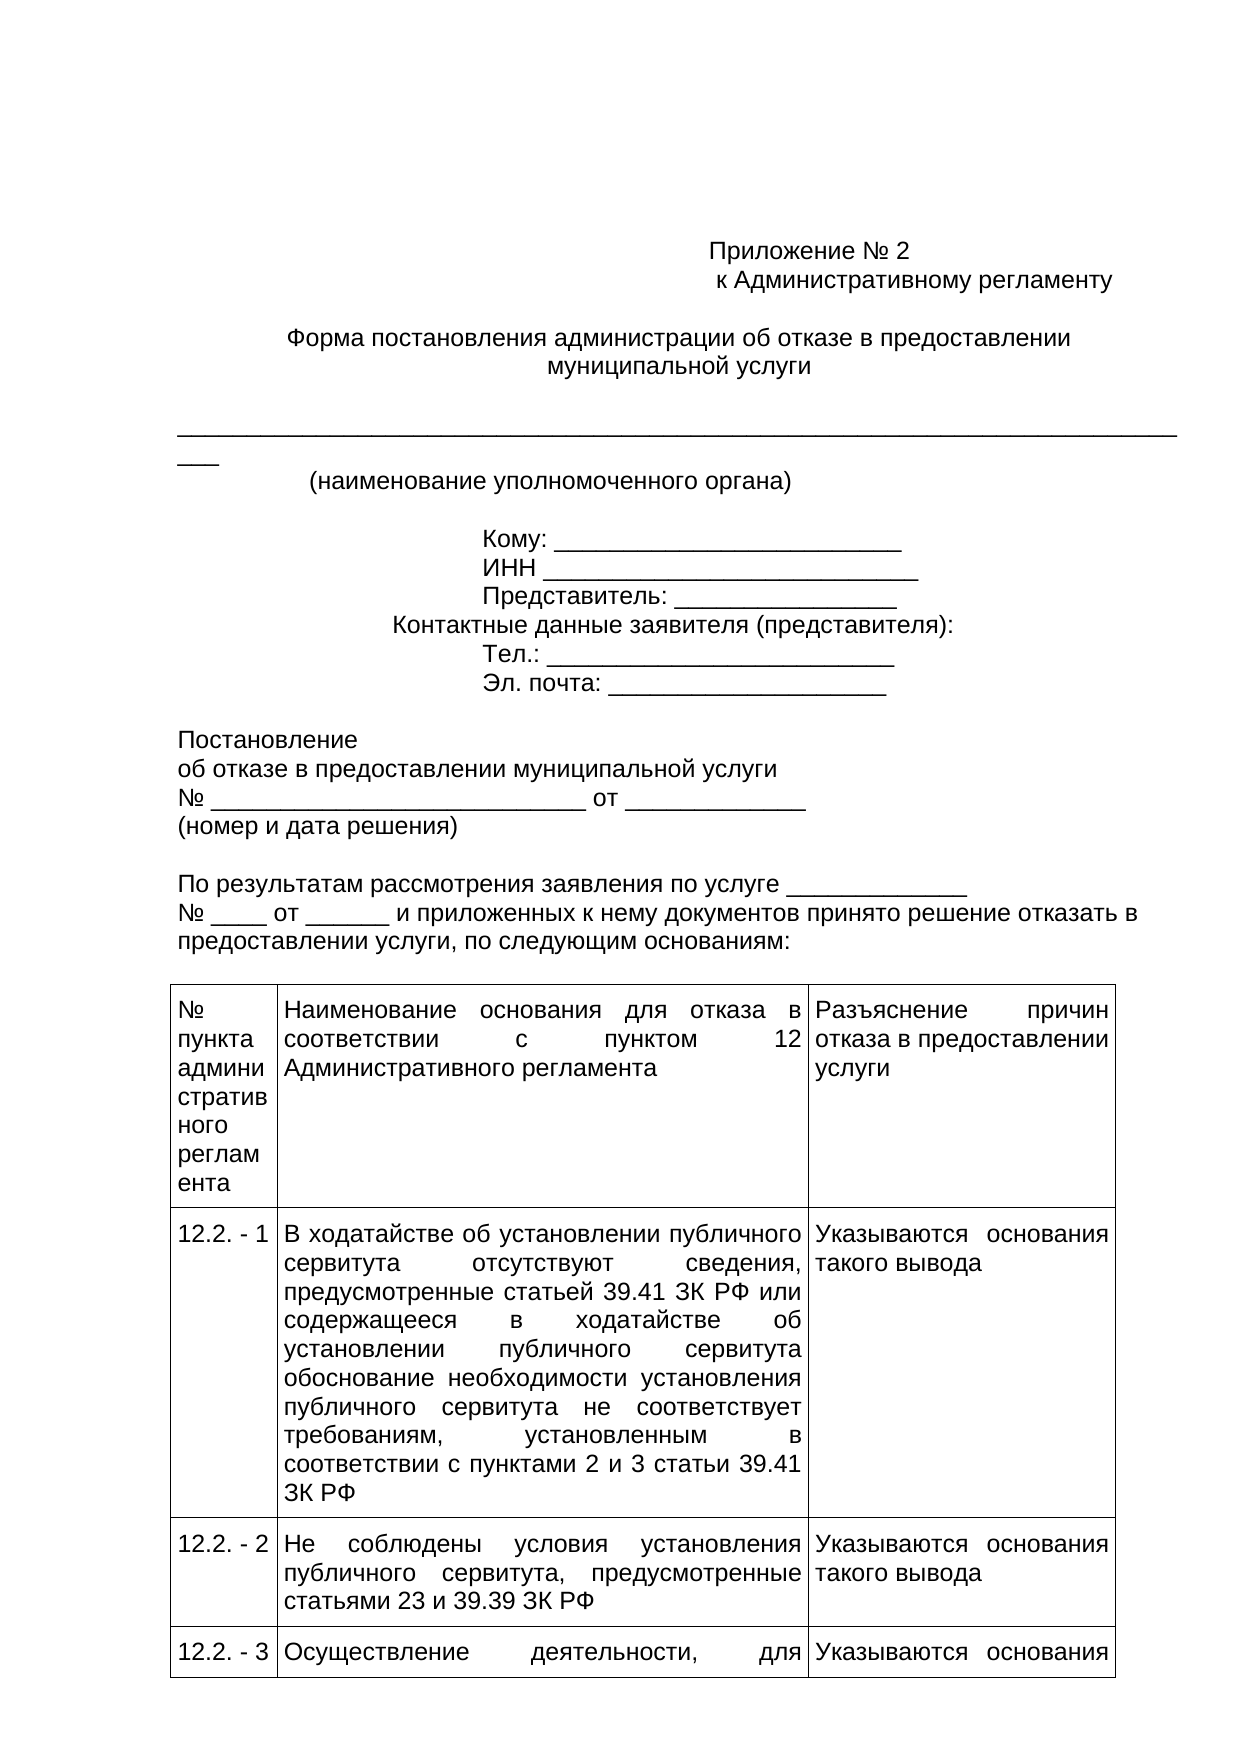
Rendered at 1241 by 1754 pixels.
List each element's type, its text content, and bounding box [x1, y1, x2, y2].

table_cell В ходатайстве об установлении публичного сервитута отсутствуют сведения, предусмотренные статьей 39.41 ЗК РФ или содержащееся в ходатайстве об установлении публичного сервитута обоснование необходимости установления публичного сервитута не соответствует требованиям, установленным в соответствии с пунктами 2 и 3 статьи 39.41 ЗК РФ [278, 1208, 808, 1517]
text к Административному регламенту [709, 265, 1181, 294]
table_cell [278, 1627, 808, 1677]
table_cell 12.2. - 1 [171, 1208, 277, 1517]
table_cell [809, 1518, 1115, 1626]
table_cell Указываются основания такого вывода [809, 1208, 1115, 1517]
text № ____ от ______ и приложенных к нему документов принято решение отказать в [177, 897, 1181, 926]
text (наименование уполномоченного органа) [177, 466, 1181, 495]
text Форма постановления администрации об отказе в предоставлении [177, 322, 1181, 351]
text № ___________________________ от _____________ [177, 782, 1181, 811]
table_cell 12.2. - 3 [171, 1627, 277, 1677]
text Постановление [177, 725, 1181, 754]
table_header № пункта административного регламента [171, 985, 277, 1207]
table_header Разъяснение причин отказа в предоставлении услуги [809, 985, 1115, 1207]
text (номер и дата решения) [177, 811, 1181, 840]
text Приложение № 2 [709, 236, 1181, 265]
text ___________________________________________________________________________ [177, 409, 1181, 466]
text По результатам рассмотрения заявления по услуге _____________ [177, 869, 1181, 897]
text предоставлении услуги, по следующим основаниям: [177, 926, 1181, 955]
text Контактные данные заявителя (представителя): [177, 610, 1181, 639]
table_header Наименование основания для отказа в соответствии с пунктом 12 Административного регламента [278, 985, 808, 1207]
text Представитель: ________________ [177, 581, 1181, 610]
text Тел.: _________________________ [177, 639, 1181, 667]
text муниципальной услуги [177, 351, 1181, 380]
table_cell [809, 1627, 1115, 1677]
text Кому: _________________________ [177, 524, 1181, 552]
table_cell 12.2. - 2 [171, 1518, 277, 1626]
text об отказе в предоставлении муниципальной услуги [177, 754, 1181, 782]
text Эл. почта: ____________________ [177, 667, 1181, 696]
table_cell Не соблюдены условия установления публичного сервитута, предусмотренные статьями 23 и 39.39 ЗК РФ [278, 1518, 808, 1626]
text ИНН ___________________________ [177, 552, 1181, 581]
